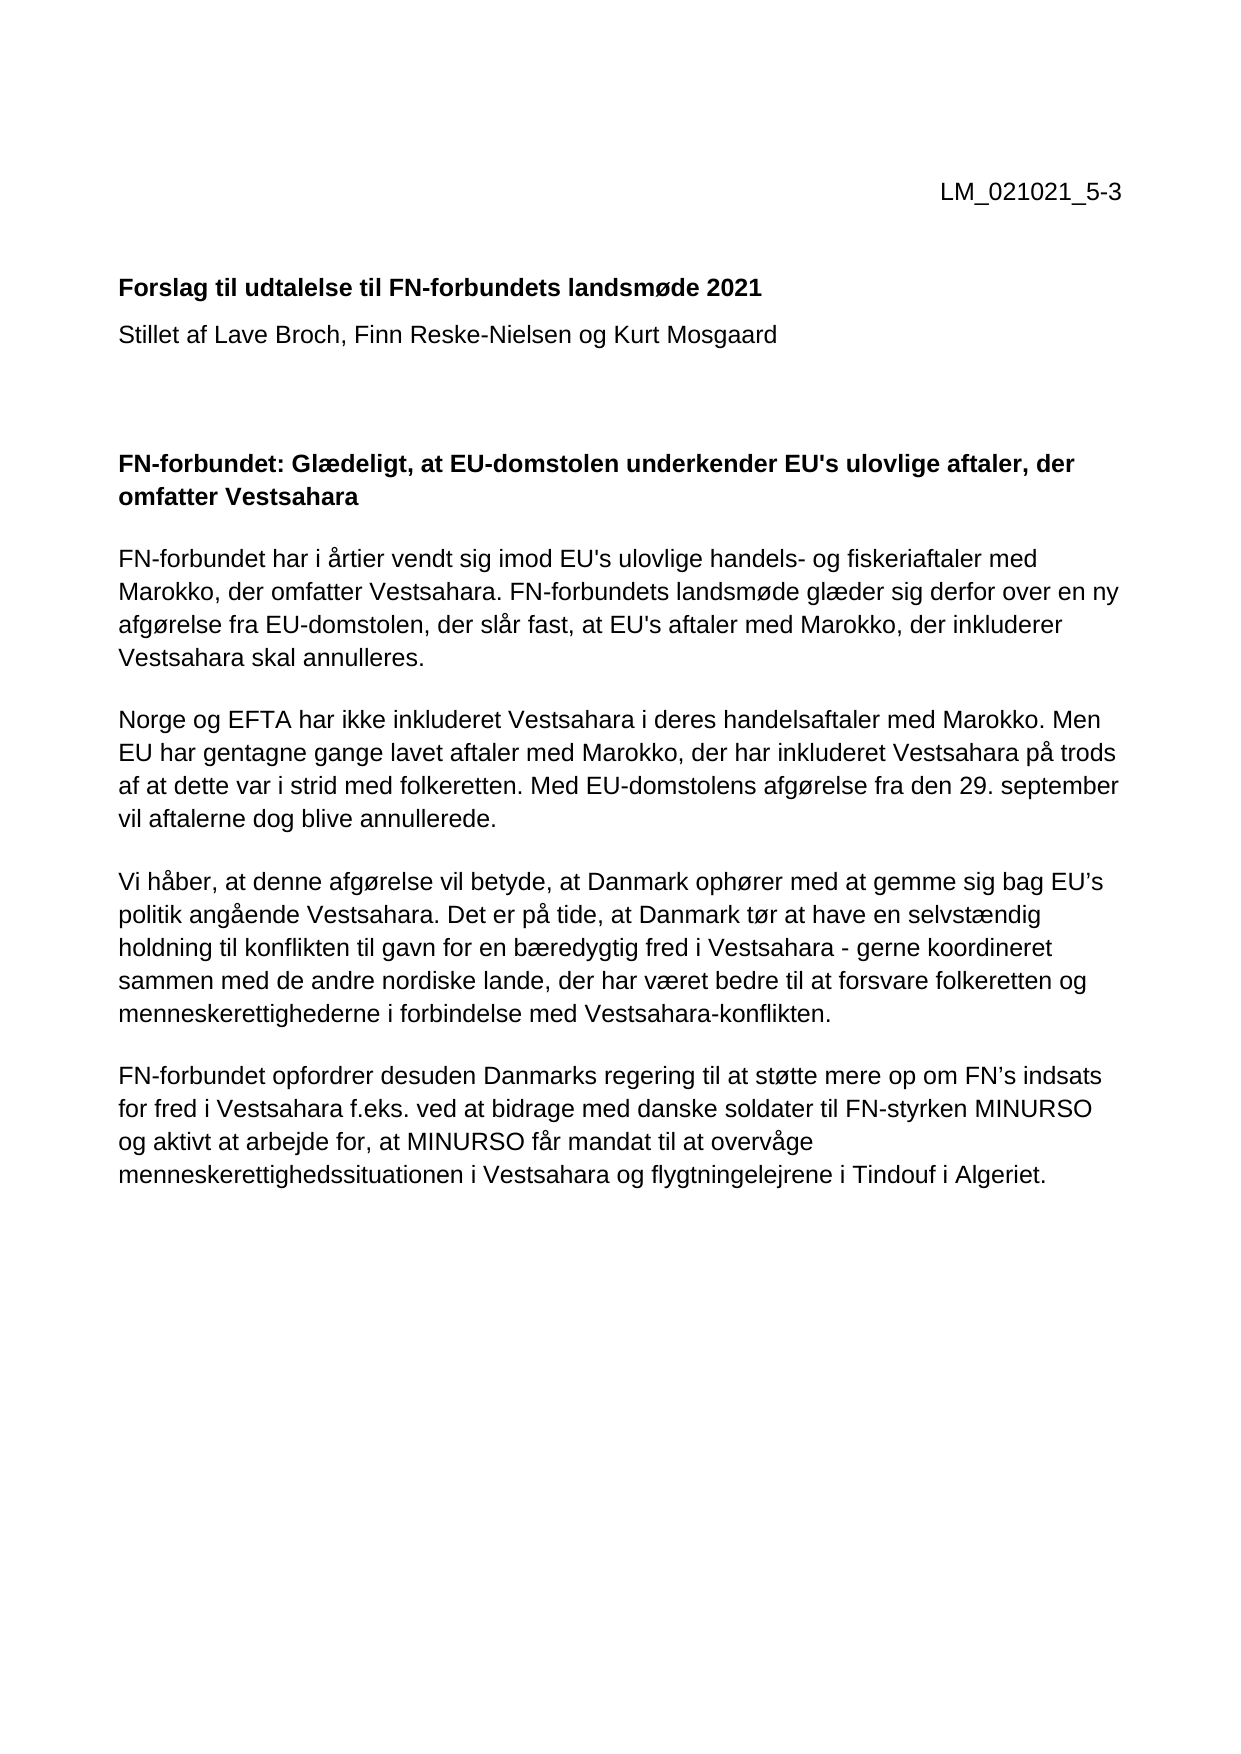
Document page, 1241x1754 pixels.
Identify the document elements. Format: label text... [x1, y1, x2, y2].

text Forslag til udtalelse til FN-forbundets landsmøde 2021 [118, 273, 1122, 301]
text Stillet af Lave Broch, Finn Reske-Nielsen og Kurt Mosgaard [118, 320, 1122, 349]
text FN-forbundet har i årtier vendt sig imod EU's ulovlige handels- og fiskeriaftaler med Marokko, der omfatter Vestsahara. FN-forbundets landsmøde glæder sig derfor over en ny afgørelse fra EU-domstolen, der slår fast, at EU's aftaler med Marokko, der inkluderer Vestsahara skal annulleres. [118, 544, 1122, 672]
text Vi håber, at denne afgørelse vil betyde, at Danmark ophører med at gemme sig bag EU’s politik angående Vestsahara. Det er på tide, at Danmark tør at have en selvstændig holdning til konflikten til gavn for en bæredygtig fred i Vestsahara - gerne koordineret sammen med de andre nordiske lande, der har været bedre til at forsvare folkeretten og menneskerettighederne i forbindelse med Vestsahara-konflikten. [118, 867, 1122, 1027]
text FN-forbundet: Glædeligt, at EU-domstolen underkender EU's ulovlige aftaler, der omfatter Vestsahara [118, 449, 1122, 511]
text LM_021021_5-3 [118, 177, 1122, 206]
text FN-forbundet opfordrer desuden Danmarks regering til at støtte mere op om FN’s indsats for fred i Vestsahara f.eks. ved at bidrage med danske soldater til FN-styrken MINURSO og aktivt at arbejde for, at MINURSO får mandat til at overvåge menneskerettighedssituationen i Vestsahara og flygtningelejrene i Tindouf i Algeriet. [118, 1061, 1122, 1189]
text Norge og EFTA har ikke inkluderet Vestsahara i deres handelsaftaler med Marokko. Men EU har gentagne gange lavet aftaler med Marokko, der har inkluderet Vestsahara på trods af at dette var i strid med folkeretten. Med EU-domstolens afgørelse fra den 29. september vil aftalerne dog blive annullerede. [118, 705, 1122, 833]
